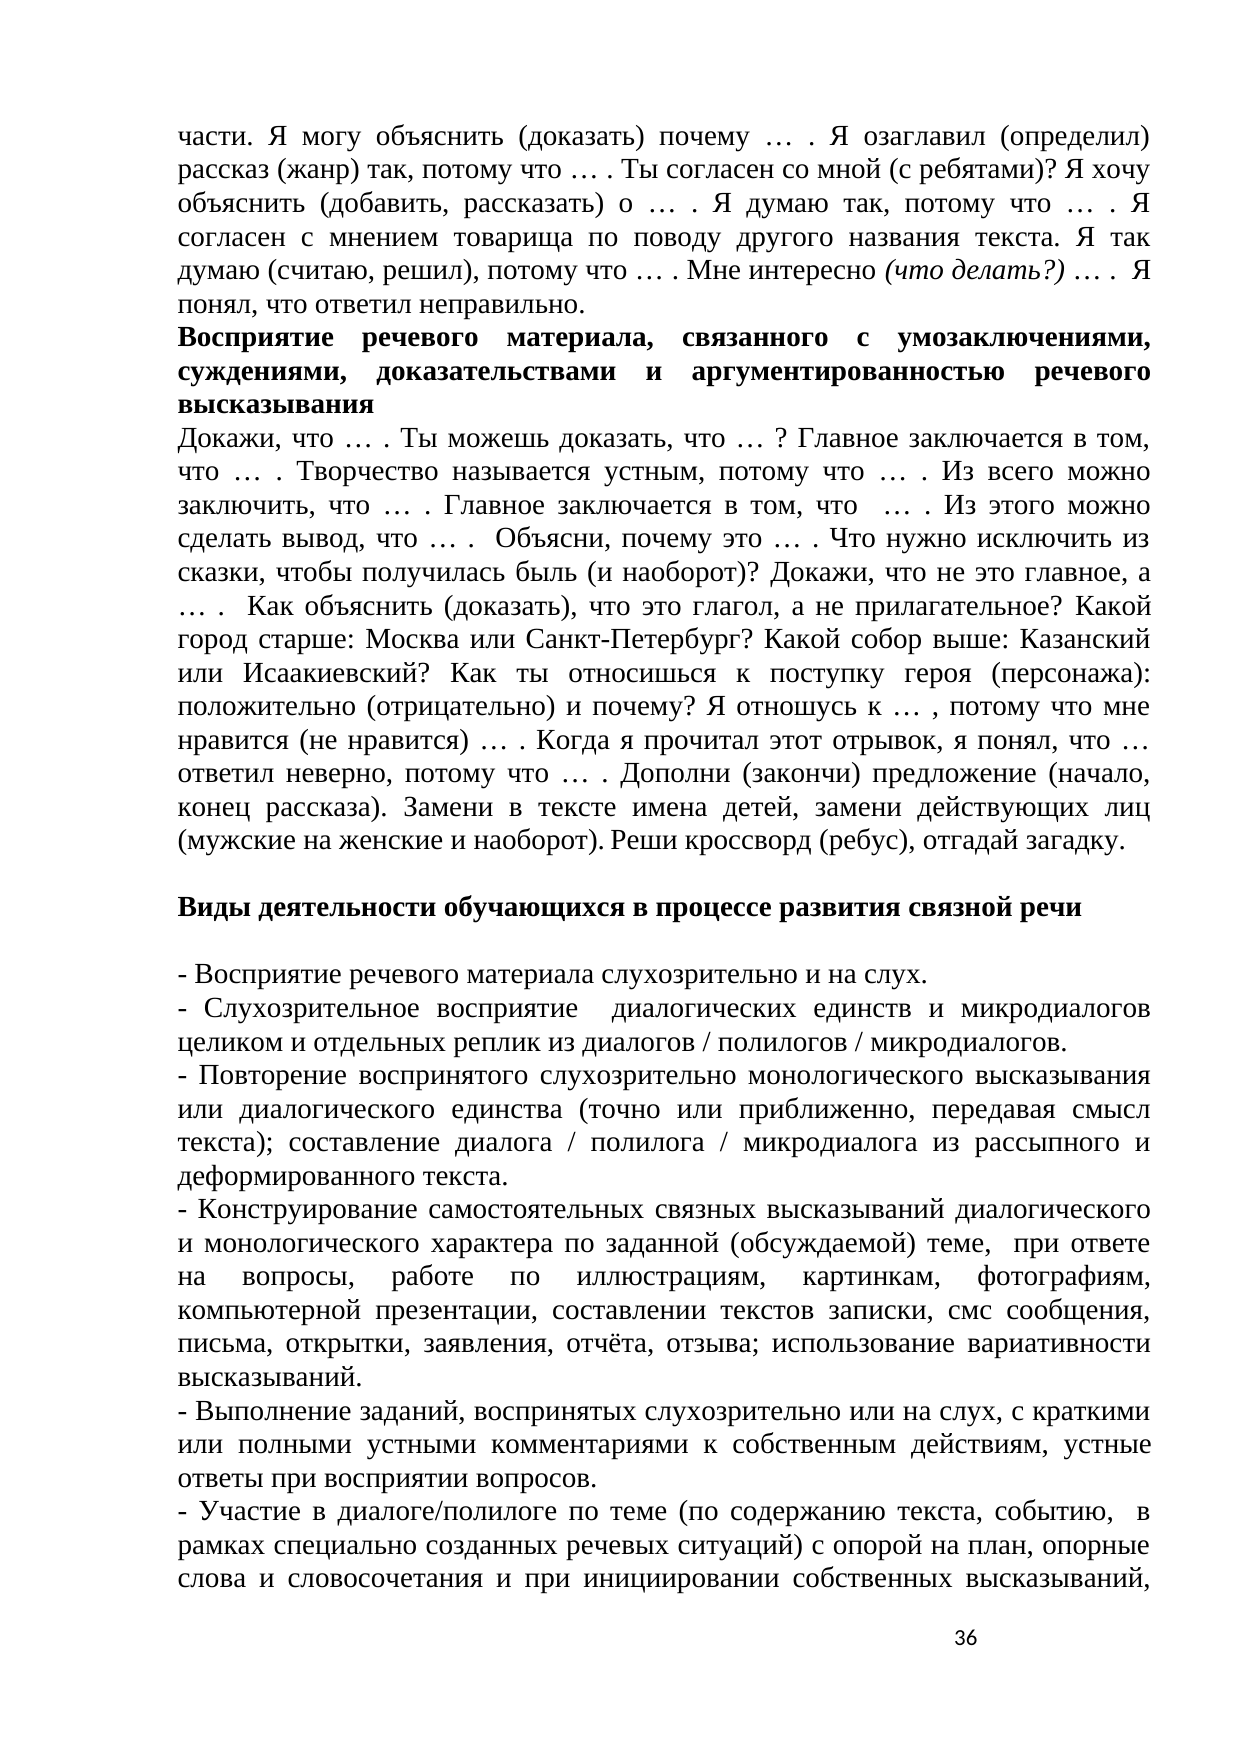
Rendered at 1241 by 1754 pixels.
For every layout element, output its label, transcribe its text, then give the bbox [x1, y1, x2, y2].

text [177, 118, 1152, 319]
text Восприятие речевого материала, связанного с умозаключениями, суждениями, доказательствами и аргументированностью речевого высказывания [177, 319, 1152, 420]
text Виды деятельности обучающихся в процессе развития связной речи [177, 889, 1152, 923]
text Докажи, что … . Ты можешь доказать, что … ? Главное заключается в том, что … . Творчество называется устным, потому что … . Из всего можно заключить, что … . Главное заключается в том, что … . Из этого можно сделать вывод, что … . Объясни, почему это … . Что нужно исключить из сказки, чтобы получилась быль (и наоборот)? Докажи, что не это главное, а … . Как объяснить (доказать), что это глагол, а не прилагательное? Какой город старше: Москва или Санкт-Петербург? Какой собор выше: Казанский или Исаакиевский? Как ты относишься к поступку героя (персонажа): положительно (отрицательно) и почему? Я отношусь к … , потому что мне нравится (не нравится) … . Когда я прочитал этот отрывок, я понял, что … ответил неверно, потому что … . Дополни (закончи) предложение (начало, конец рассказа). Замени в тексте имена детей, замени действующих лиц (мужские на женские и наоборот). Реши кроссворд (ребус), отгадай загадку. [177, 420, 1152, 856]
text - Выполнение заданий, воспринятых слухозрительно или на слух, с краткими или полными устными комментариями к собственным действиям, устные ответы при восприятии вопросов. [177, 1393, 1152, 1493]
text - Повторение воспринятого слухозрительно монологического высказывания или диалогического единства (точно или приближенно, передавая смысл текста); составление диалога / полилога / микродиалога из рассыпного и деформированного текста. [177, 1057, 1152, 1191]
text - Восприятие речевого материала слухозрительно и на слух. [177, 957, 1152, 990]
text - Слухозрительное восприятие диалогических единств и микродиалогов целиком и отдельных реплик из диалогов / полилогов / микродиалогов. [177, 990, 1152, 1057]
text - Конструирование самостоятельных связных высказываний диалогического и монологического характера по заданной (обсуждаемой) теме, при ответе на вопросы, работе по иллюстрациям, картинкам, фотографиям, компьютерной презентации, составлении текстов записки, смс сообщения, письма, открытки, заявления, отчёта, отзыва; использование вариативности высказываний. [177, 1191, 1152, 1393]
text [177, 1493, 1152, 1594]
